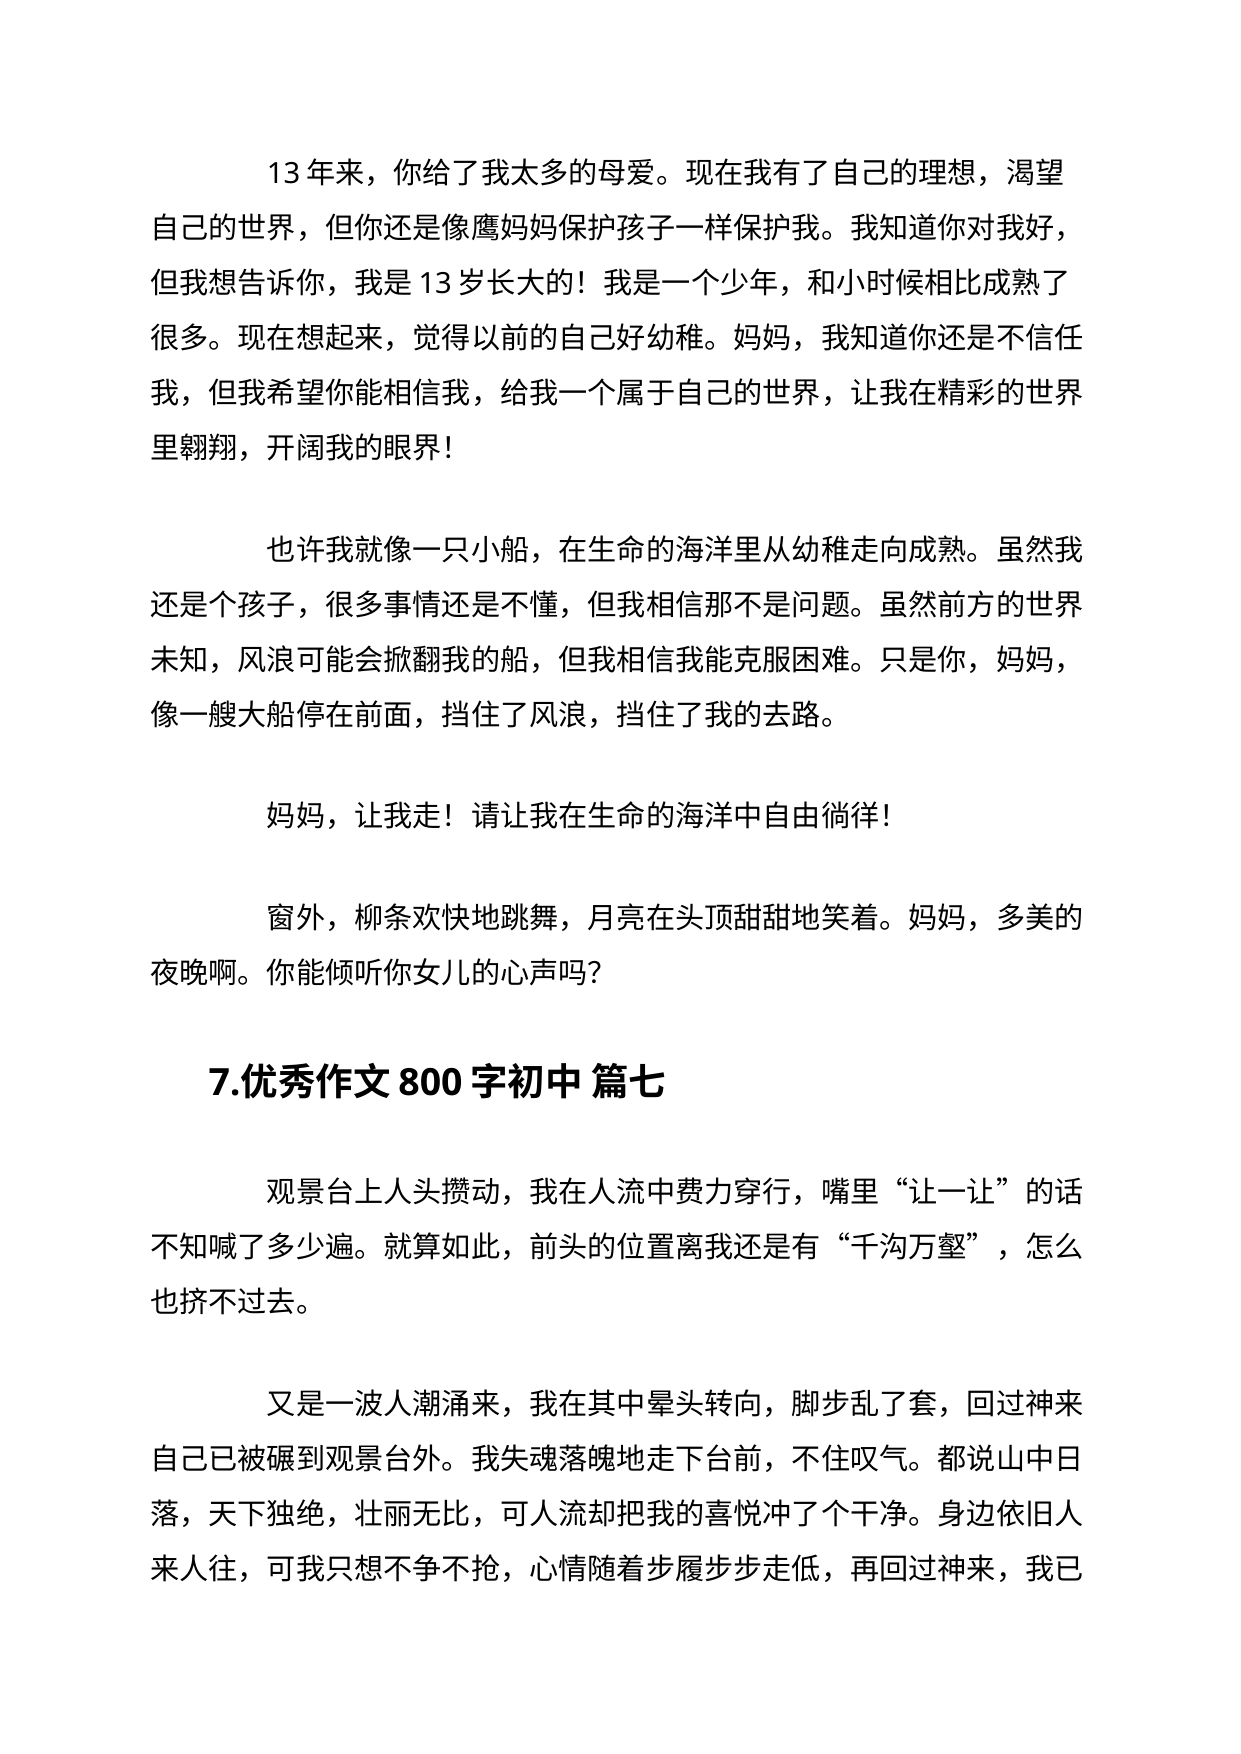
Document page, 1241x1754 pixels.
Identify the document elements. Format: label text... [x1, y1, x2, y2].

text 也许我就像一只小船，在生命的海洋里从幼稚走向成熟。虽然我还是个孩子，很多事情还是不懂，但我相信那不是问题。虽然前方的世界未知，风浪可能会掀翻我的船，但我相信我能克服困难。只是你，妈妈，像一艘大船停在前面，挡住了风浪，挡住了我的去路。 [150, 526, 1090, 733]
text 观景台上人头攒动，我在人流中费力穿行，嘴里“让一让”的话不知喊了多少遍。就算如此，前头的位置离我还是有“千沟万壑”，怎么也挤不过去。 [150, 1169, 1090, 1321]
text 窗外，柳条欢快地跳舞，月亮在头顶甜甜地笑着。妈妈，多美的夜晚啊。你能倾听你女儿的心声吗？ [150, 895, 1090, 992]
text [150, 1381, 1090, 1587]
text 7.优秀作文800字初中 篇七 [150, 1051, 1090, 1106]
text 13年来，你给了我太多的母爱。现在我有了自己的理想，渴望自己的世界，但你还是像鹰妈妈保护孩子一样保护我。我知道你对我好，但我想告诉你，我是13岁长大的！我是一个少年，和小时候相比成熟了很多。现在想起来，觉得以前的自己好幼稚。妈妈，我知道你还是不信任我，但我希望你能相信我，给我一个属于自己的世界，让我在精彩的世界里翱翔，开阔我的眼界！ [150, 150, 1090, 467]
text 妈妈，让我走！请让我在生命的海洋中自由徜徉！ [150, 793, 1090, 835]
